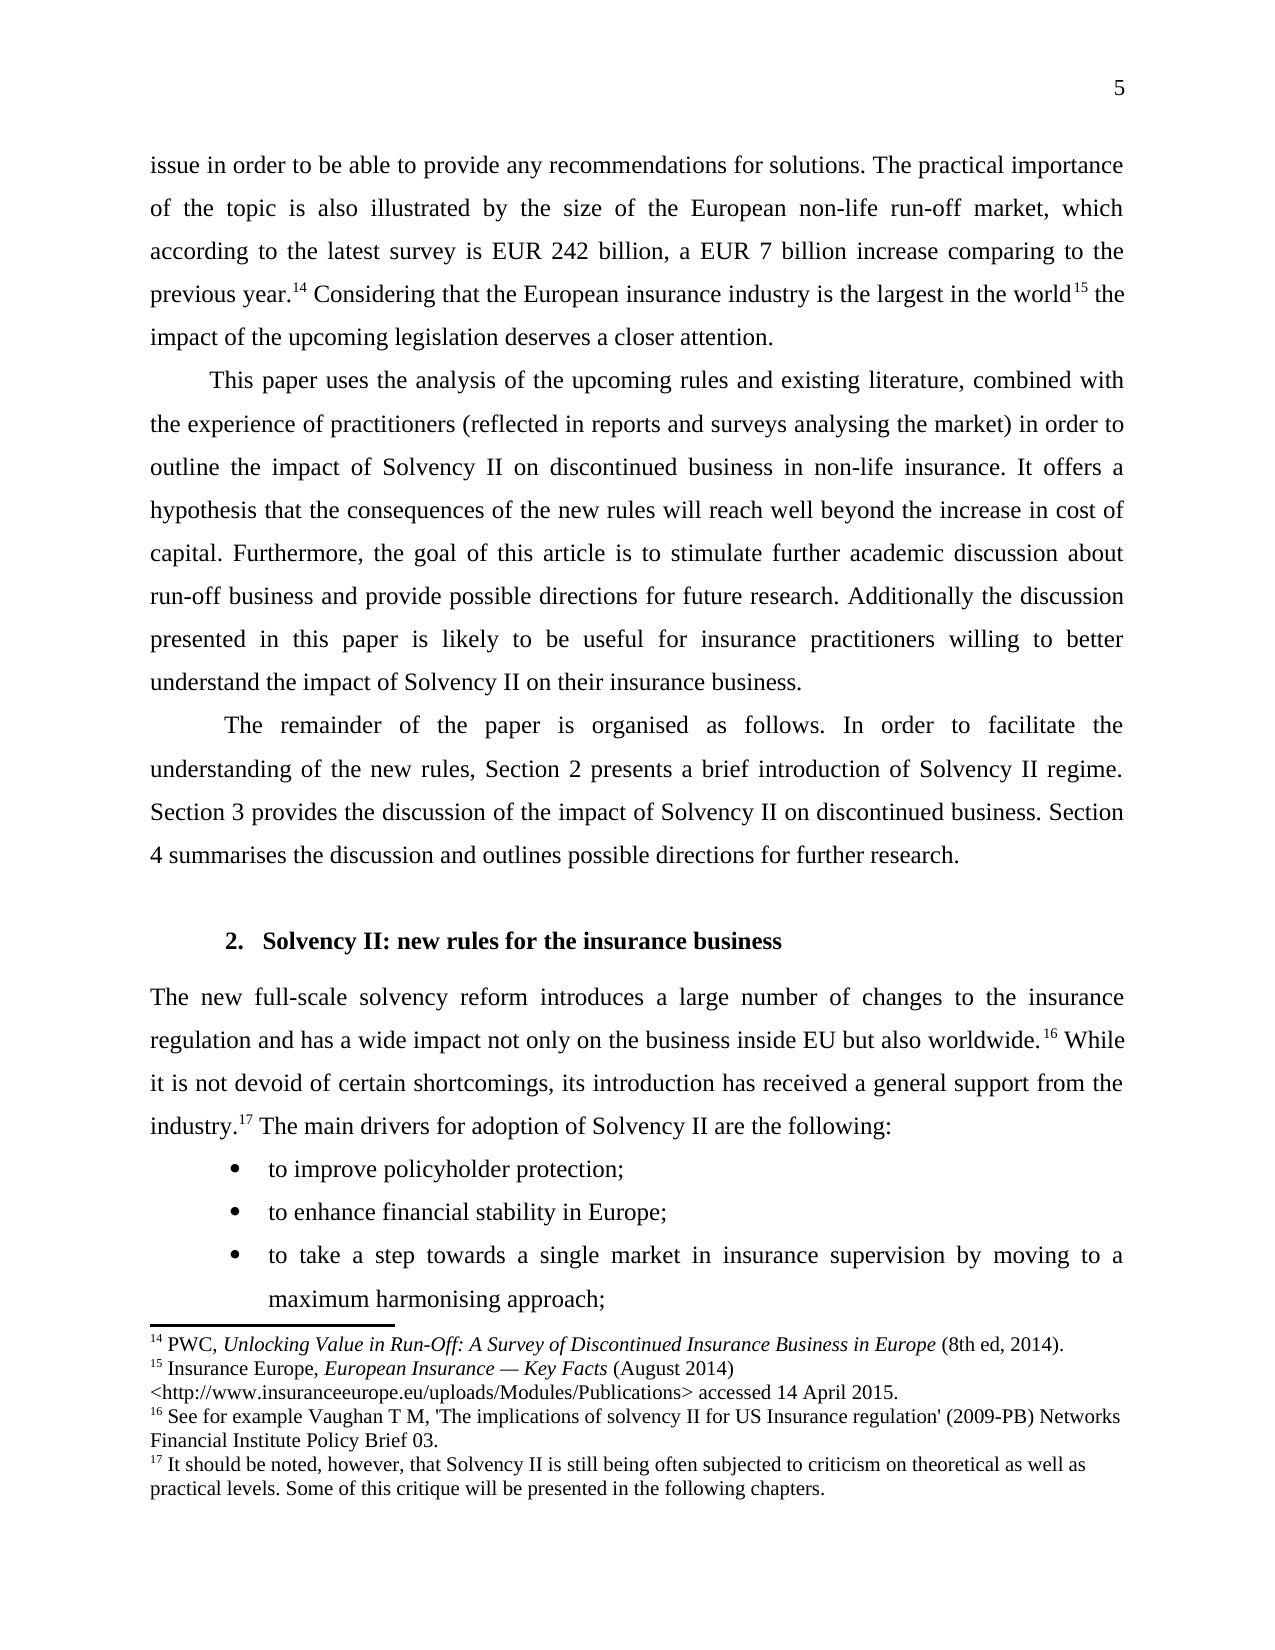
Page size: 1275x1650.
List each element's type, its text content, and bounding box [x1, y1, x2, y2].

text This paper uses the analysis of the upcoming rules and existing literature, combined with the experience of practitioners (reflected in reports and surveys analysing the market) in order to outline the impact of Solvency II on discontinued business in non-life insurance. It offers a hypothesis that the consequences of the new rules will reach well beyond the increase in cost of capital. Furthermore, the goal of this article is to stimulate further academic discussion about run-off business and provide possible directions for future research. Additionally the discussion presented in this paper is likely to be useful for insurance practitioners willing to better understand the impact of Solvency II on their insurance business. [150, 366, 1125, 696]
text The new full-scale solvency reform introduces a large number of changes to the insurance regulation and has a wide impact not only on the business inside EU but also worldwide. While it is not devoid of certain shortcomings, its introduction has received a general support from the industry. The main drivers for adoption of Solvency II are the following: [150, 982, 1125, 1140]
text The remainder of the paper is organised as follows. In order to facilitate the understanding of the new rules, Section 2 presents a brief introduction of Solvency II regime. Section 3 provides the discussion of the impact of Solvency II on discontinued business. Section 4 summarises the discussion and outlines possible directions for further research. [150, 711, 1125, 869]
list to enhance financial stability in Europe; [231, 1197, 1125, 1226]
list to improve policyholder protection; [231, 1154, 1125, 1183]
text Thus there is a clear need for more research of the issue. Understanding the impact of Solvency II on run-off will bring to the spotlight the value of exit mechanisms and facilitate their choice according to each company’s situation. After all, it is necessary first to understand the issue in order to be able to provide any recommendations for solutions. The practical importance of the topic is also illustrated by the size of the European non-life run-off market, which according to the latest survey is EUR 242 billion, a EUR 7 billion increase comparing to the previous year. Considering that the European insurance industry is the largest in the world the impact of the upcoming legislation deserves a closer attention. [150, 150, 1125, 351]
list Solvency II: new rules for the insurance business [225, 926, 1125, 955]
list to take a step towards a single market in insurance supervision by moving to a maximum harmonising approach; [231, 1241, 1125, 1312]
